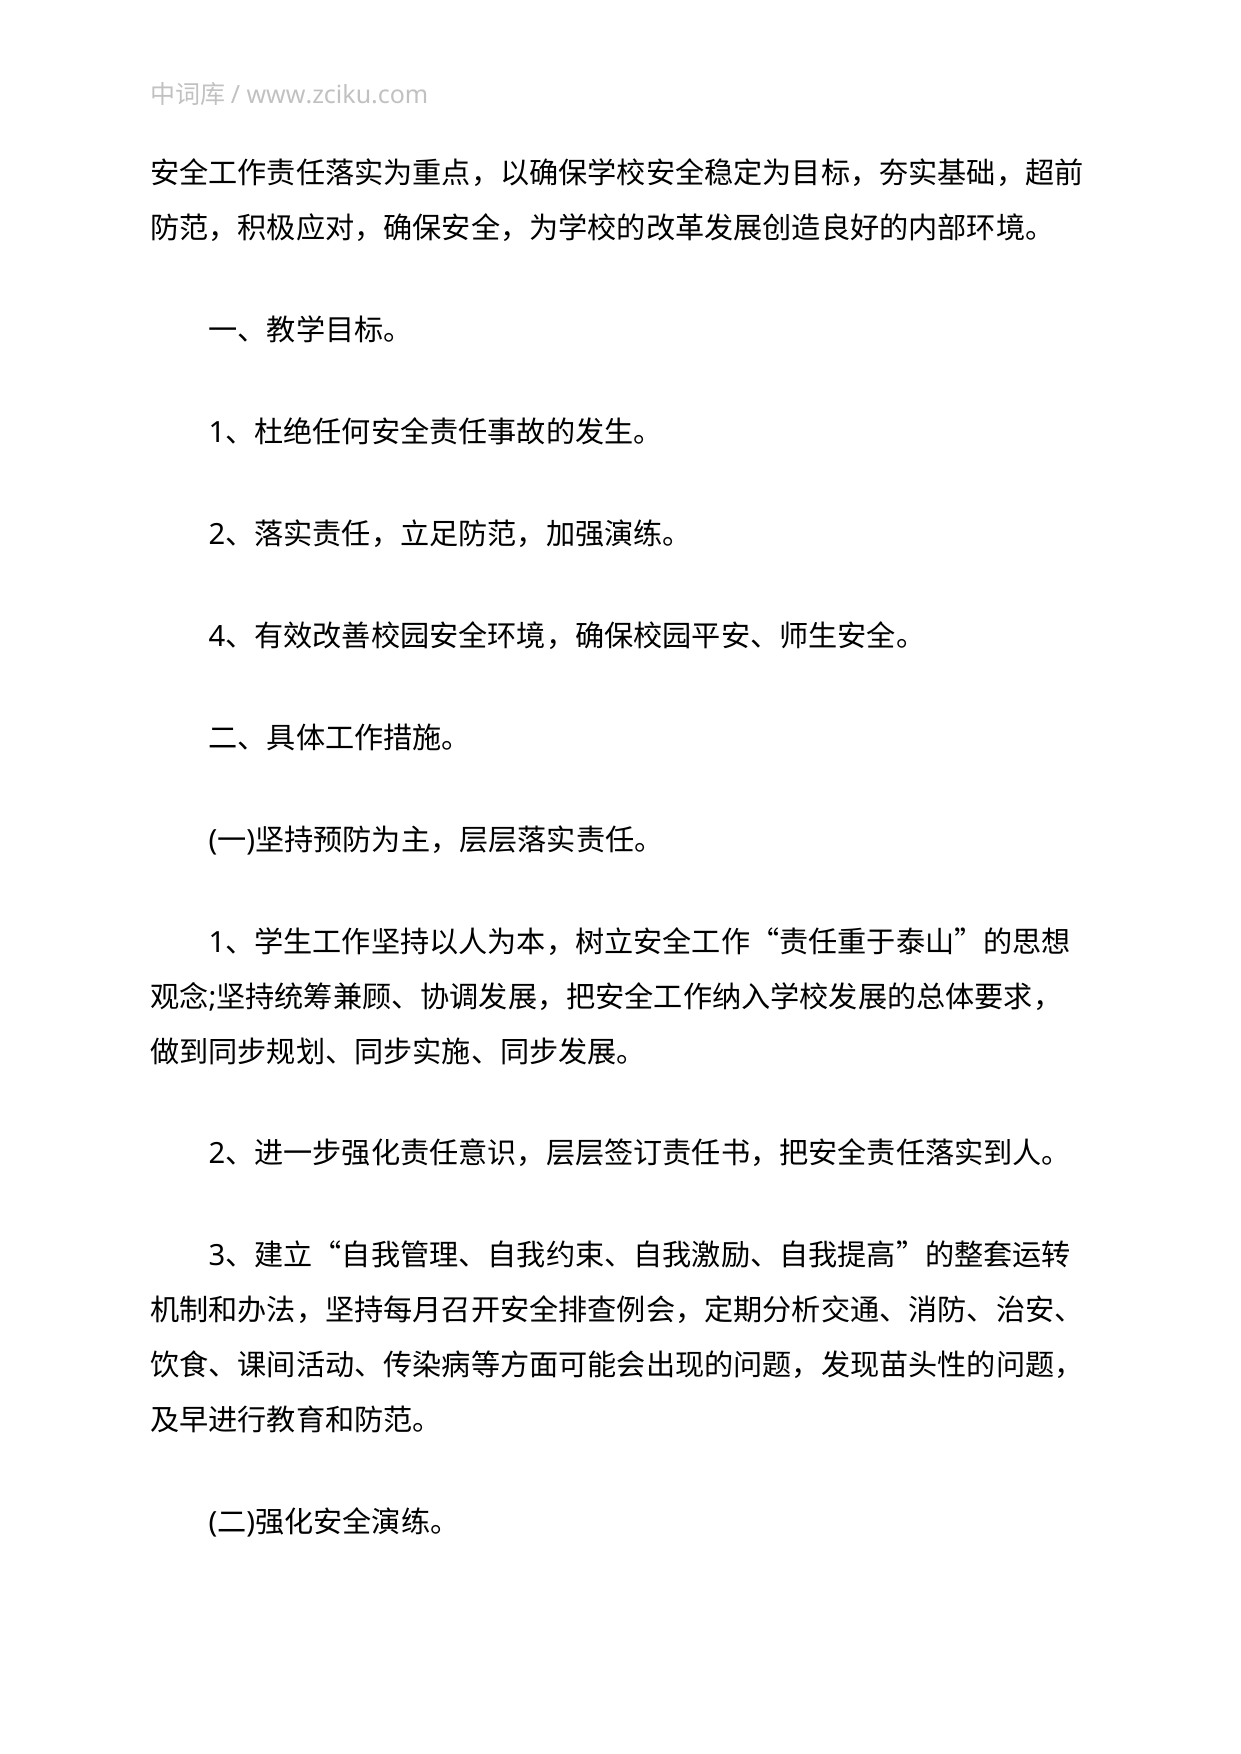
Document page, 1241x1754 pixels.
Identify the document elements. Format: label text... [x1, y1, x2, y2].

text (一)坚持预防为主，层层落实责任。 [150, 816, 1090, 858]
text 3、建立“自我管理、自我约束、自我激励、自我提高”的整套运转机制和办法，坚持每月召开安全排查例会，定期分析交通、消防、治安、饮食、课间活动、传染病等方面可能会出现的问题，发现苗头性的问题，及早进行教育和防范。 [150, 1232, 1090, 1439]
text 一、教学目标。 [150, 307, 1090, 349]
text 2、落实责任，立足防范，加强演练。 [150, 510, 1090, 553]
text (二)强化安全演练。 [150, 1498, 1090, 1541]
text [150, 150, 1090, 247]
text 1、学生工作坚持以人为本，树立安全工作“责任重于泰山”的思想观念;坚持统筹兼顾、协调发展，把安全工作纳入学校发展的总体要求，做到同步规划、同步实施、同步发展。 [150, 918, 1090, 1070]
text 1、杜绝任何安全责任事故的发生。 [150, 408, 1090, 451]
text 二、具体工作措施。 [150, 714, 1090, 757]
text 4、有效改善校园安全环境，确保校园平安、师生安全。 [150, 612, 1090, 655]
text 2、进一步强化责任意识，层层签订责任书，把安全责任落实到人。 [150, 1130, 1090, 1172]
